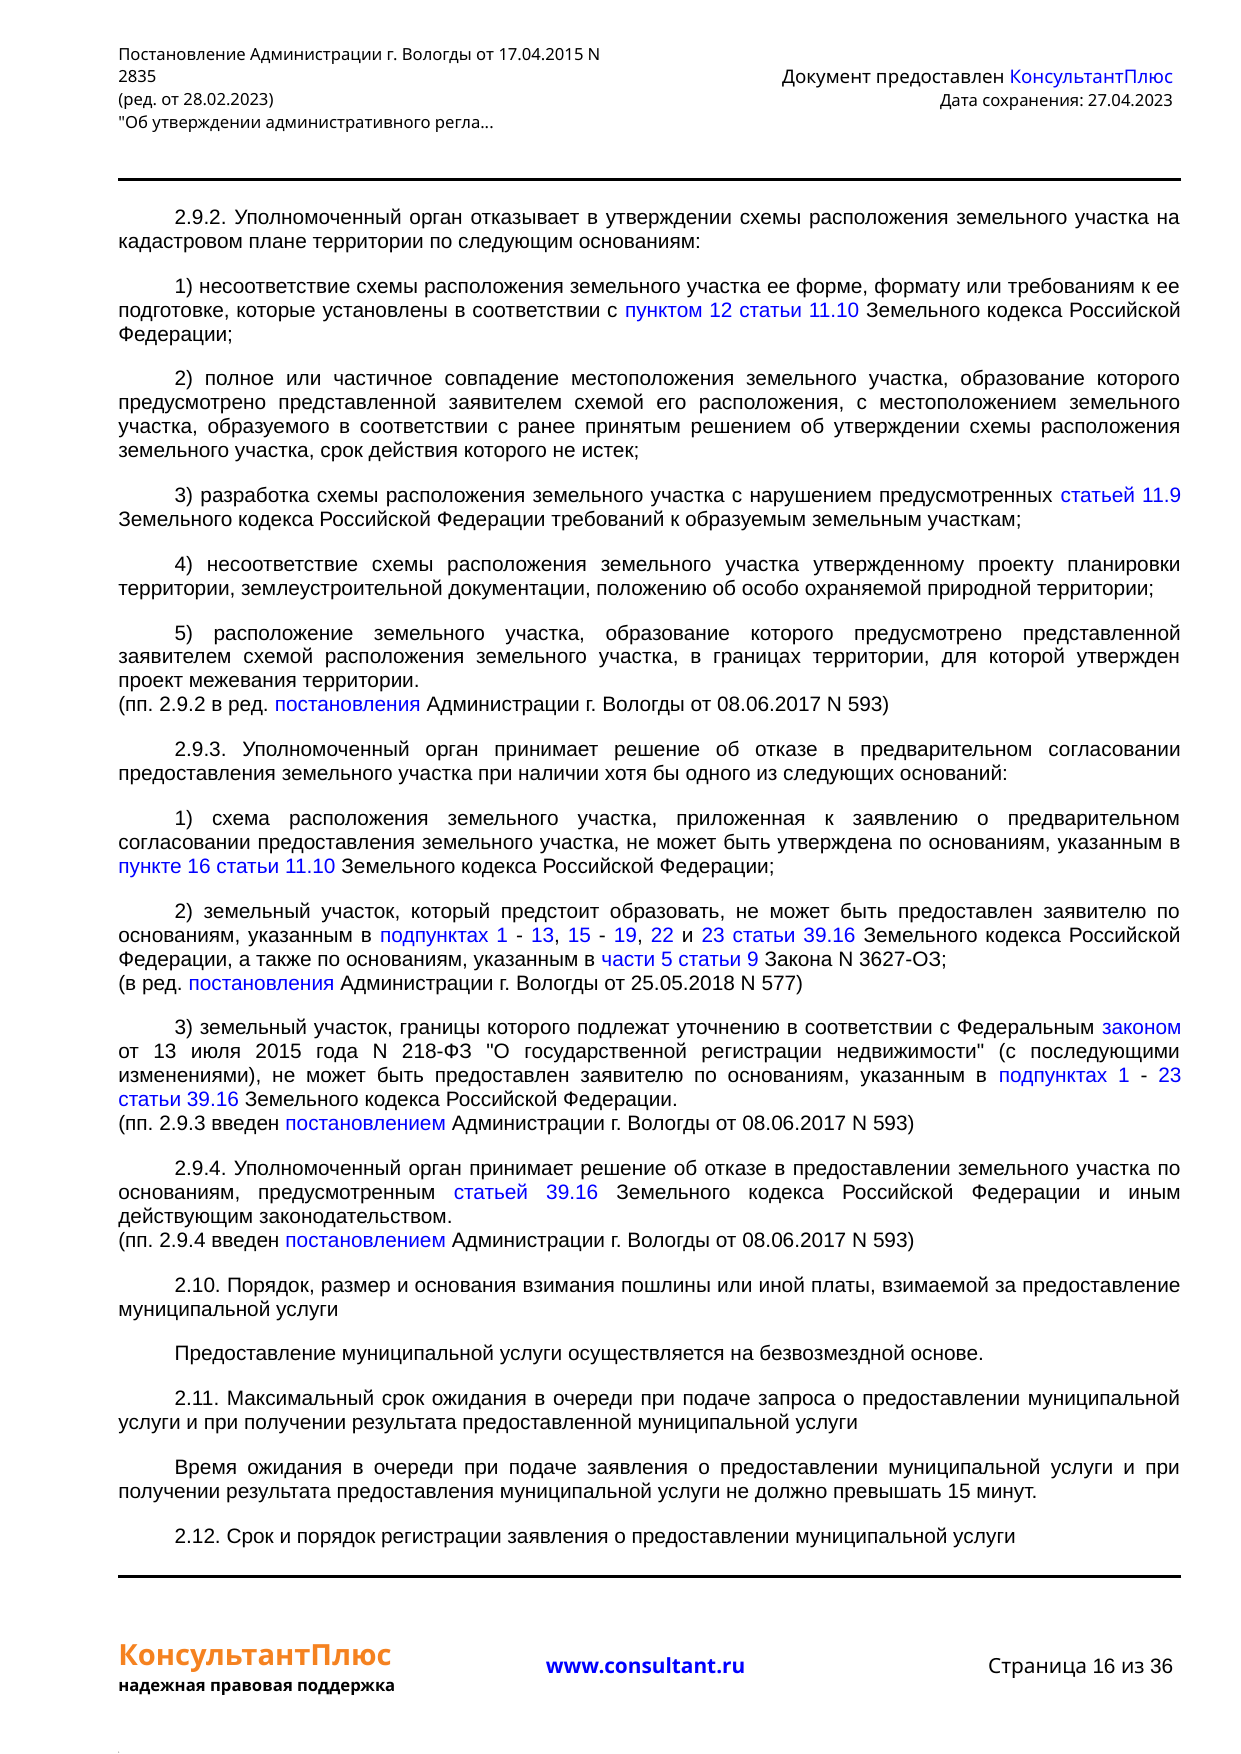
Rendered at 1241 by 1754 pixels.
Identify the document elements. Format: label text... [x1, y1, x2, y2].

text 5) расположение земельного участка, образование которого предусмотрено представленной заявителем схемой расположения земельного участка, в границах территории, для которой утвержден проект межевания территории. [118, 620, 1181, 692]
text 2) полное или частичное совпадение местоположения земельного участка, образование которого предусмотрено представленной заявителем схемой его расположения, с местоположением земельного участка, образуемого в соответствии с ранее принятым решением об утверждении схемы расположения земельного участка, срок действия которого не истек; [118, 366, 1181, 462]
text 2.9.3. Уполномоченный орган принимает решение об отказе в предварительном согласовании предоставления земельного участка при наличии хотя бы одного из следующих оснований: [118, 737, 1181, 785]
text 1) схема расположения земельного участка, приложенная к заявлению о предварительном согласовании предоставления земельного участка, не может быть утверждена по основаниям, указанным в пункте 16 статьи 11.10 Земельного кодекса Российской Федерации; [118, 806, 1181, 878]
text (пп. 2.9.2 в ред. постановления Администрации г. Вологды от 08.06.2017 N 593) [118, 692, 1181, 716]
text Время ожидания в очереди при подаче заявления о предоставлении муниципальной услуги и при получении результата предоставления муниципальной услуги не должно превышать 15 минут. [118, 1455, 1181, 1503]
text 2.9.4. Уполномоченный орган принимает решение об отказе в предоставлении земельного участка по основаниям, предусмотренным статьей 39.16 Земельного кодекса Российской Федерации и иным действующим законодательством. [118, 1156, 1181, 1228]
text 2.9.2. Уполномоченный орган отказывает в утверждении схемы расположения земельного участка на кадастровом плане территории по следующим основаниям: [118, 205, 1181, 253]
text 2.12. Срок и порядок регистрации заявления о предоставлении муниципальной услуги [118, 1523, 1181, 1547]
text 4) несоответствие схемы расположения земельного участка утвержденному проекту планировки территории, землеустроительной документации, положению об особо охраняемой природной территории; [118, 552, 1181, 599]
text (пп. 2.9.4 введен постановлением Администрации г. Вологды от 08.06.2017 N 593) [118, 1228, 1181, 1252]
text (пп. 2.9.3 введен постановлением Администрации г. Вологды от 08.06.2017 N 593) [118, 1111, 1181, 1135]
text 1) несоответствие схемы расположения земельного участка ее форме, формату или требованиям к ее подготовке, которые установлены в соответствии с пунктом 12 статьи 11.10 Земельного кодекса Российской Федерации; [118, 273, 1181, 345]
text 2.11. Максимальный срок ожидания в очереди при подаче запроса о предоставлении муниципальной услуги и при получении результата предоставленной муниципальной услуги [118, 1386, 1181, 1434]
text Предоставление муниципальной услуги осуществляется на безвозмездной основе. [118, 1341, 1181, 1365]
text 3) земельный участок, границы которого подлежат уточнению в соответствии с Федеральным законом от 13 июля 2015 года N 218-ФЗ "О государственной регистрации недвижимости" (с последующими изменениями), не может быть предоставлен заявителю по основаниям, указанным в подпунктах 1 - 23 статьи 39.16 Земельного кодекса Российской Федерации. [118, 1015, 1181, 1111]
text (в ред. постановления Администрации г. Вологды от 25.05.2018 N 577) [118, 970, 1181, 994]
text 3) разработка схемы расположения земельного участка с нарушением предусмотренных статьей 11.9 Земельного кодекса Российской Федерации требований к образуемым земельным участкам; [118, 483, 1181, 531]
text 2) земельный участок, который предстоит образовать, не может быть предоставлен заявителю по основаниям, указанным в подпунктах 1 - 13, 15 - 19, 22 и 23 статьи 39.16 Земельного кодекса Российской Федерации, а также по основаниям, указанным в части 5 статьи 9 Закона N 3627-ОЗ; [118, 898, 1181, 970]
text 2.10. Порядок, размер и основания взимания пошлины или иной платы, взимаемой за предоставление муниципальной услуги [118, 1272, 1181, 1320]
